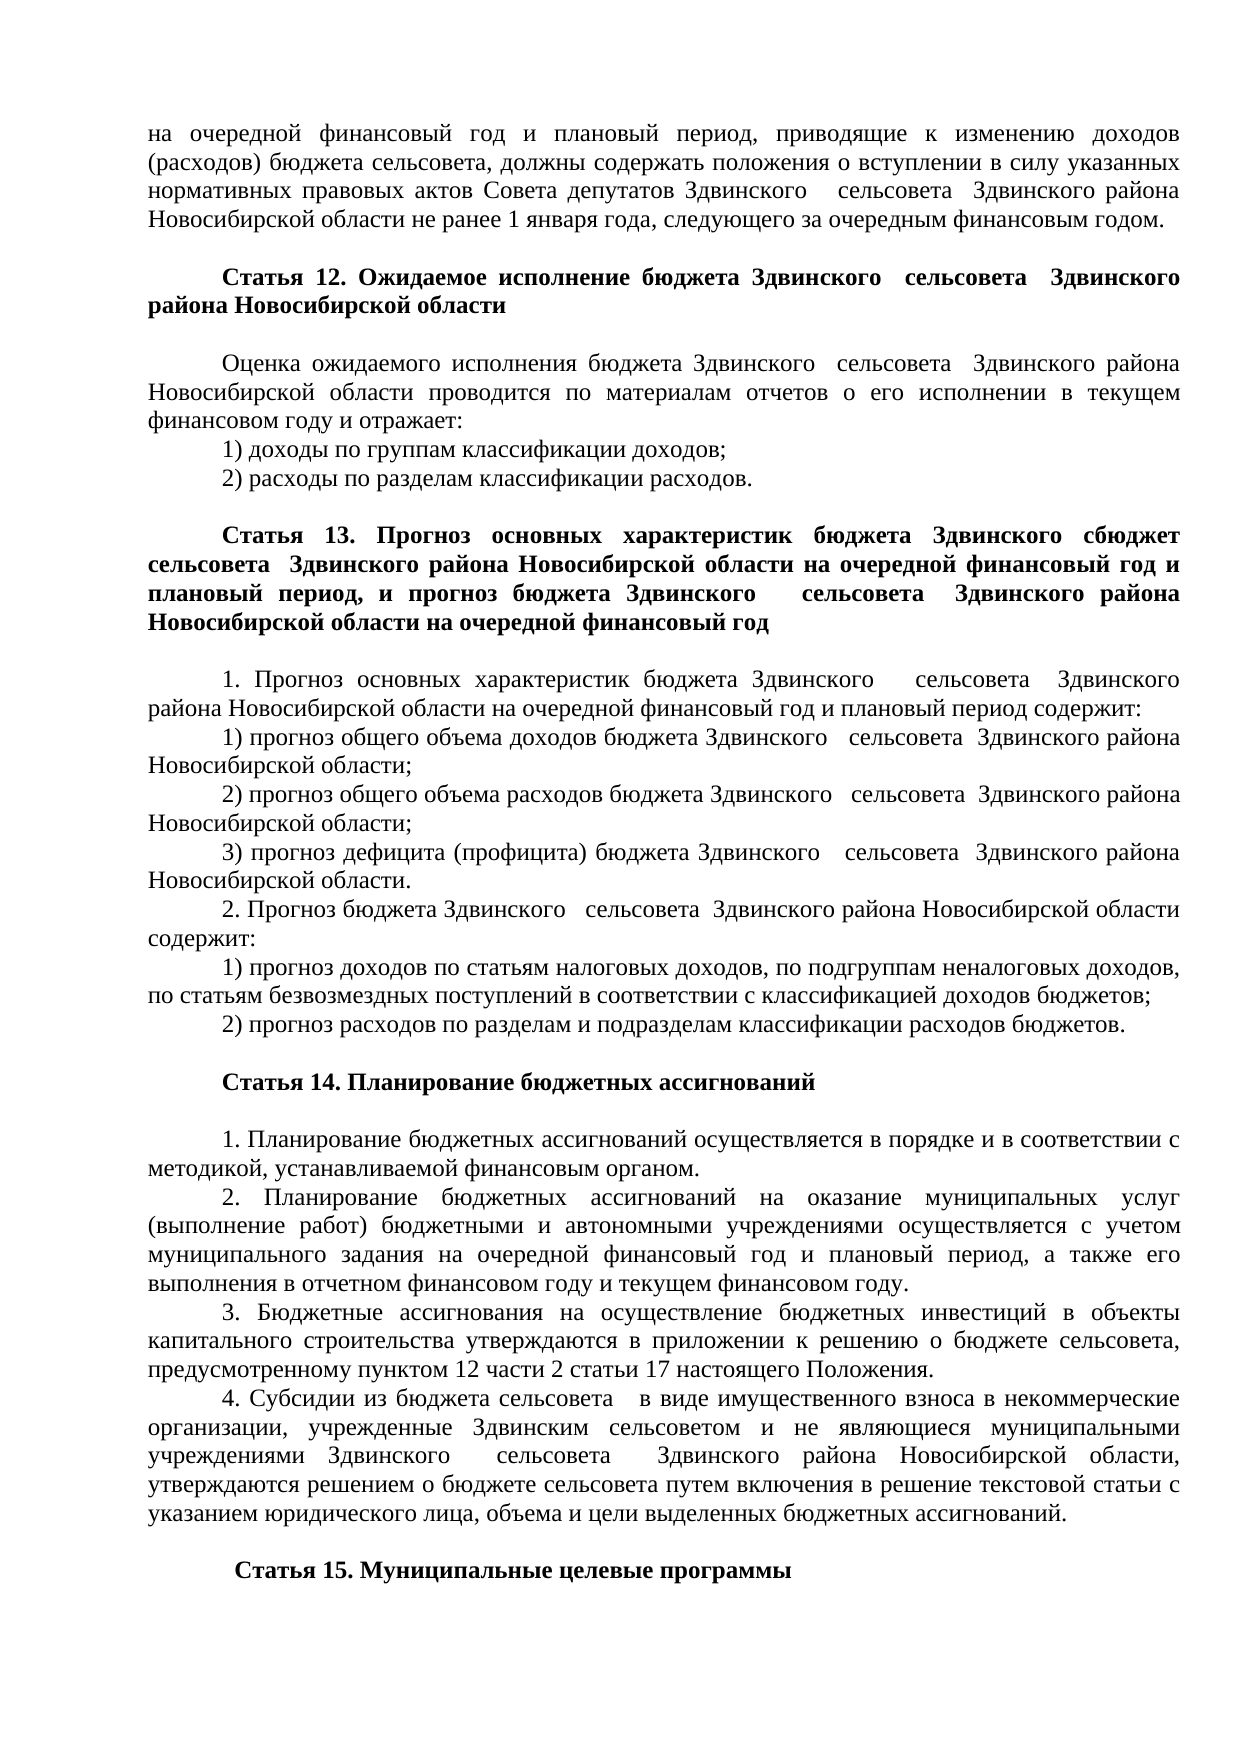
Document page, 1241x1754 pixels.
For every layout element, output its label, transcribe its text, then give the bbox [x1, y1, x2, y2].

text Оценка ожидаемого исполнения бюджета Здвинского сельсовета Здвинского района Новосибирской области проводится по материалам отчетов о его исполнении в текущем финансовом году и отражает: [148, 348, 1181, 434]
text 1) доходы по группам классификации доходов; [148, 434, 1181, 463]
text 1) прогноз общего объема доходов бюджета Здвинского сельсовета Здвинского района Новосибирской области; [148, 722, 1181, 779]
text Статья 14. Планирование бюджетных ассигнований [148, 1067, 1181, 1096]
text 1. Планирование бюджетных ассигнований осуществляется в порядке и в соответствии с методикой, устанавливаемой финансовым органом. [148, 1124, 1181, 1182]
text 1) прогноз доходов по статьям налоговых доходов, по подгруппам неналоговых доходов, по статьям безвозмездных поступлений в соответствии с классификацией доходов бюджетов; [148, 952, 1181, 1009]
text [148, 118, 1181, 233]
text 4. Субсидии из бюджета сельсовета в виде имущественного взноса в некоммерческие организации, учрежденные Здвинским сельсоветом и не являющиеся муниципальными учреждениями Здвинского сельсовета Здвинского района Новосибирской области, утверждаются решением о бюджете сельсовета путем включения в решение текстовой статьи с указанием юридического лица, объема и цели выделенных бюджетных ассигнований. [148, 1383, 1181, 1527]
text 2) прогноз общего объема расходов бюджета Здвинского сельсовета Здвинского района Новосибирской области; [148, 779, 1181, 837]
text 3. Бюджетные ассигнования на осуществление бюджетных инвестиций в объекты капитального строительства утверждаются в приложении к решению о бюджете сельсовета, предусмотренному пунктом 12 части 2 статьи 17 настоящего Положения. [148, 1297, 1181, 1383]
text Статья 13. Прогноз основных характеристик бюджета Здвинского сбюджет сельсовета Здвинского района Новосибирской области на очередной финансовый год и плановый период, и прогноз бюджета Здвинского сельсовета Здвинского района Новосибирской области на очередной финансовый год [148, 521, 1181, 636]
text 2) расходы по разделам классификации расходов. [148, 463, 1181, 492]
text 1. Прогноз основных характеристик бюджета Здвинского сельсовета Здвинского района Новосибирской области на очередной финансовый год и плановый период содержит: [148, 664, 1181, 722]
text 2) прогноз расходов по разделам и подразделам классификации расходов бюджетов. [148, 1009, 1181, 1038]
text 2. Прогноз бюджета Здвинского сельсовета Здвинского района Новосибирской области содержит: [148, 894, 1181, 952]
text 2. Планирование бюджетных ассигнований на оказание муниципальных услуг (выполнение работ) бюджетными и автономными учреждениями осуществляется с учетом муниципального задания на очередной финансовый год и плановый период, а также его выполнения в отчетном финансовом году и текущем финансовом году. [148, 1182, 1181, 1297]
text 3) прогноз дефицита (профицита) бюджета Здвинского сельсовета Здвинского района Новосибирской области. [148, 837, 1181, 894]
text Статья 12. Ожидаемое исполнение бюджета Здвинского сельсовета Здвинского района Новосибирской области [148, 262, 1181, 319]
text Статья 15. Муниципальные целевые программы [148, 1556, 1181, 1584]
